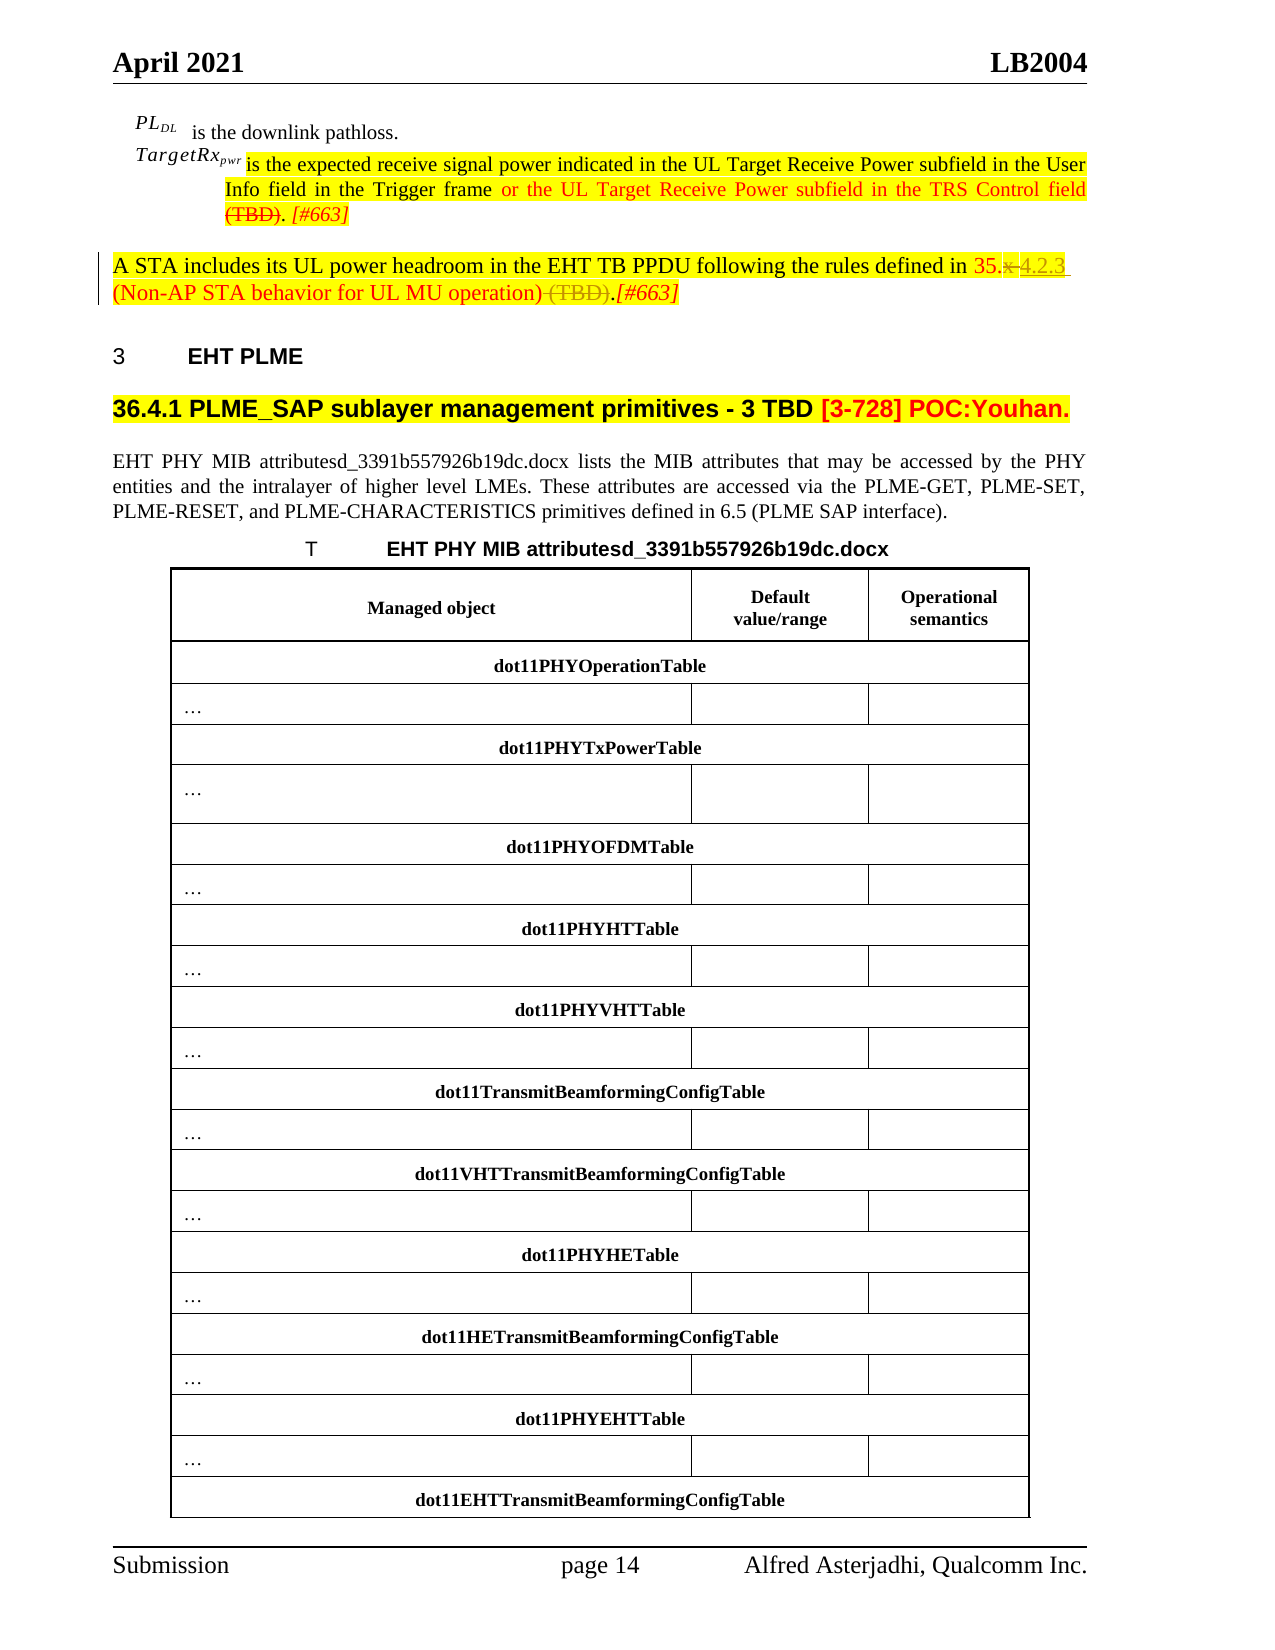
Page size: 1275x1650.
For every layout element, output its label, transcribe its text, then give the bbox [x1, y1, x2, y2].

table_cell [692, 684, 868, 723]
table_cell dot11PHYVHTTable [172, 987, 1028, 1027]
table_cell [692, 865, 868, 904]
table_cell [692, 1191, 868, 1231]
table_cell [869, 1110, 1028, 1149]
table_cell … [172, 1273, 691, 1313]
list is the downlink pathloss. [133, 112, 1087, 144]
table_cell dot11EHTTransmitBeamformingConfigTable [172, 1477, 1028, 1517]
table_cell [869, 684, 1028, 723]
table_cell … [172, 1436, 691, 1476]
table_cell [692, 946, 868, 986]
list EHT PLME [112, 342, 1087, 369]
table_cell [869, 1028, 1028, 1068]
table_cell [869, 1436, 1028, 1476]
table_cell [869, 1355, 1028, 1394]
table_cell dot11HETransmitBeamformingConfigTable [172, 1314, 1028, 1353]
table_cell dot11PHYHETable [172, 1232, 1028, 1272]
table_cell [692, 1355, 868, 1394]
text Table 36-67 (EHT PHY MIB attributes) lists the MIB attributes that may be accessed by the PHY entities and the intralayer of higher level LMEs. These attributes are accessed via the PLME-GET, PLME-SET, PLME-RESET, and PLME-CHARACTERISTICS primitives defined in 6.5 (PLME SAP interface). [112, 448, 1087, 523]
table_cell … [172, 865, 691, 904]
table_cell [869, 765, 1028, 823]
table_cell [692, 1273, 868, 1313]
table_cell dot11PHYOperationTable [172, 642, 1028, 683]
table_cell [692, 1436, 868, 1476]
table_cell … [172, 765, 691, 823]
table_cell [869, 1191, 1028, 1231]
table_cell Default value/range [692, 570, 868, 640]
table_cell dot11PHYOFDMTable [172, 824, 1028, 863]
table_cell … [172, 1028, 691, 1068]
table_cell [869, 865, 1028, 904]
table_cell … [172, 1355, 691, 1394]
list is the expected receive signal power indicated in the UL Target Receive Power subfield in the User Info field in the Trigger frame or the UL Target Receive Power subfield in the TRS Control field (TBD). [#663] [133, 144, 1087, 226]
table_cell dot11VHTTransmitBeamformingConfigTable [172, 1150, 1028, 1190]
table_cell dot11TransmitBeamformingConfigTable [172, 1069, 1028, 1108]
table_cell … [172, 684, 691, 723]
table_cell [692, 1110, 868, 1149]
subtitle 36.4.1 PLME_SAP sublayer management primitives - 3 TBD [3-728] POC:Youhan. [112, 394, 1087, 423]
table_cell … [172, 1191, 691, 1231]
table_cell [692, 1028, 868, 1068]
table_cell … [172, 1110, 691, 1149]
table_cell Managed object [172, 570, 691, 640]
table_cell [692, 765, 868, 823]
table_cell … [172, 946, 691, 986]
table_cell Operational semantics [869, 570, 1028, 640]
table_cell [869, 946, 1028, 986]
table_cell [869, 1273, 1028, 1313]
table_cell dot11PHYHTTable [172, 905, 1028, 945]
table_cell dot11PHYEHTTable [172, 1395, 1028, 1435]
table_cell dot11PHYTxPowerTable [172, 725, 1028, 764]
table_header EHT PHY MIB attributes [171, 523, 1029, 567]
text A STA includes its UL power headroom in the EHT TB PPDU following the rules defined in 35.(Non-AP STA behavior for UL MU operation).[#663] [112, 252, 1087, 305]
